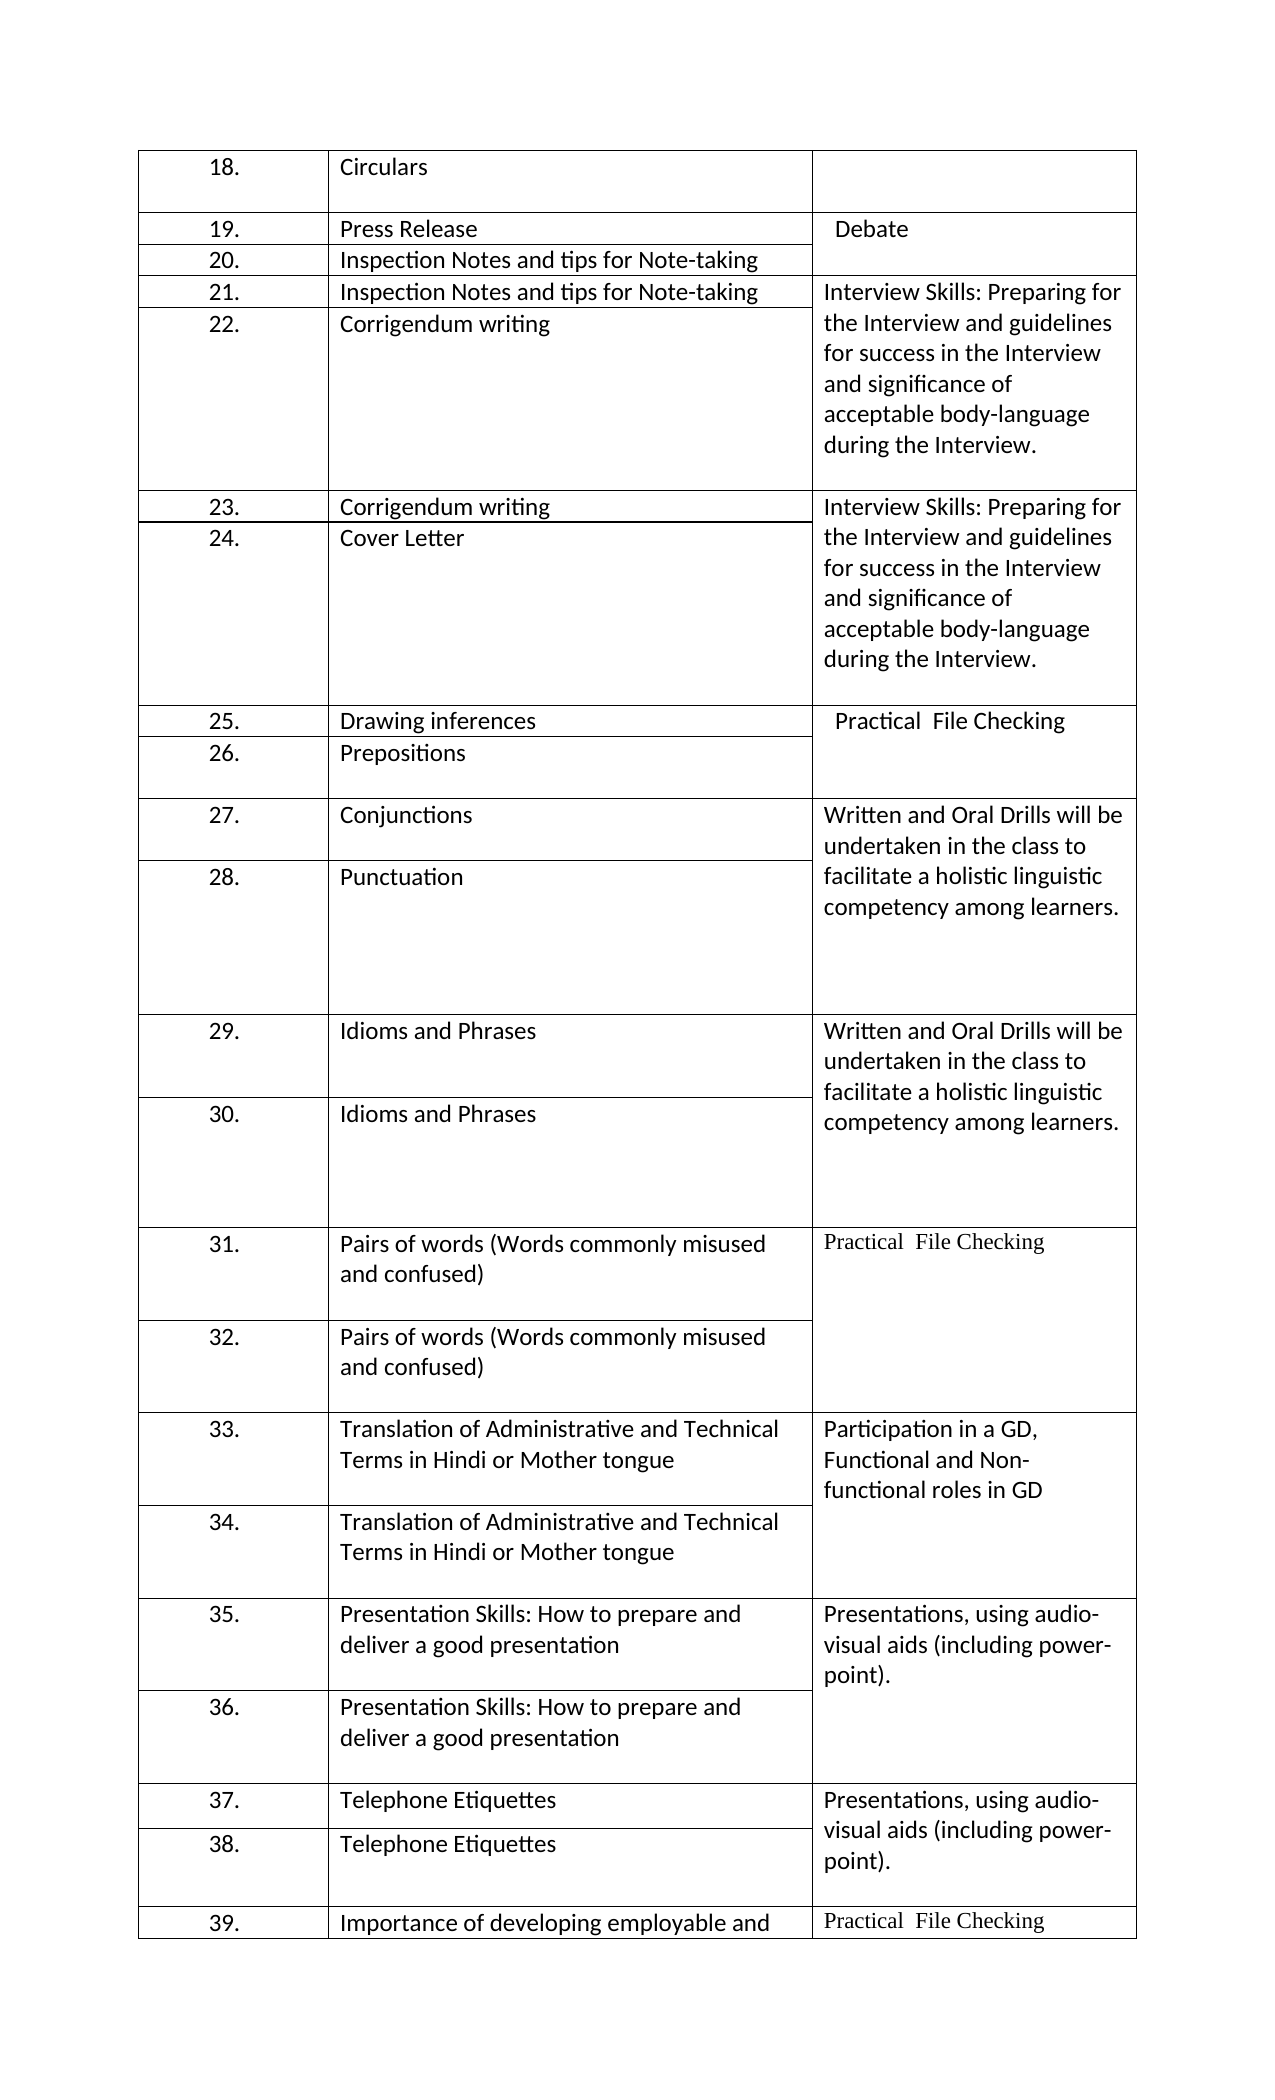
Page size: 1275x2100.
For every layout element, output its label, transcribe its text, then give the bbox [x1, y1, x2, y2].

table_cell Participation in a GD, Functional and Non-functional roles in GD [813, 1413, 1136, 1598]
table_cell Presentations, using audio-visual aids (including power-point). [813, 1784, 1136, 1906]
table_cell Interview Skills: Preparing for the Interview and guidelines for success in the Interview and significance of acceptable body-language during the Interview. [813, 276, 1136, 490]
table_cell 25. [139, 706, 328, 736]
table_cell 39. [139, 1907, 328, 1937]
table_cell Inspection Notes and tips for Note-taking [329, 276, 812, 307]
table_cell 23. [139, 491, 328, 521]
table_cell Practical File Checking [813, 1228, 1136, 1412]
table_cell Interview Skills: Preparing for the Interview and guidelines for success in the Interview and significance of acceptable body-language during the Interview. [813, 491, 1136, 704]
table_cell Written and Oral Drills will be undertaken in the class to facilitate a holistic linguistic competency among learners. [813, 799, 1136, 1014]
table_cell Presentation Skills: How to prepare and deliver a good presentation [329, 1599, 812, 1690]
table_cell 33. [139, 1413, 328, 1505]
table_cell Telephone Etiquettes [329, 1829, 812, 1906]
table_cell Presentation Skills: How to prepare and deliver a good presentation [329, 1691, 812, 1783]
table_cell Corrigendum writing [329, 491, 812, 521]
table_cell Inspection Notes and tips for Note-taking [329, 245, 812, 275]
table_cell Pairs of words (Words commonly misused and confused) [329, 1228, 812, 1319]
table_cell 38. [139, 1829, 328, 1906]
table_cell Translation of Administrative and Technical Terms in Hindi or Mother tongue [329, 1413, 812, 1505]
table_cell 30. [139, 1098, 328, 1227]
table_cell Debate [813, 213, 1136, 275]
table_cell Written and Oral Drills will be undertaken in the class to facilitate a holistic linguistic competency among learners. [813, 1015, 1136, 1227]
table_cell Prepositions [329, 737, 812, 798]
table_cell Practical File Checking [813, 706, 1136, 798]
table_cell Translation of Administrative and Technical Terms in Hindi or Mother tongue [329, 1506, 812, 1598]
table_cell 27. [139, 799, 328, 860]
table_cell 20. [139, 245, 328, 275]
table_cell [329, 1907, 812, 1937]
table_cell 24. [139, 523, 328, 704]
table_cell Idioms and Phrases [329, 1015, 812, 1097]
table_cell 21. [139, 276, 328, 307]
table_cell 31. [139, 1228, 328, 1319]
table_cell 22. [139, 308, 328, 490]
table_cell Pairs of words (Words commonly misused and confused) [329, 1321, 812, 1412]
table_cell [813, 151, 1136, 212]
table_cell 37. [139, 1784, 328, 1827]
table_cell 36. [139, 1691, 328, 1783]
table_cell Cover Letter [329, 523, 812, 704]
table_cell Circulars [329, 151, 812, 212]
table_cell 29. [139, 1015, 328, 1097]
table_cell Presentations, using audio-visual aids (including power-point). [813, 1599, 1136, 1783]
table_cell 19. [139, 213, 328, 244]
table_cell Press Release [329, 213, 812, 244]
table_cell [813, 1907, 1136, 1937]
table_cell 35. [139, 1599, 328, 1690]
table_cell 28. [139, 861, 328, 1014]
table_cell 26. [139, 737, 328, 798]
table_cell 32. [139, 1321, 328, 1412]
table_cell Conjunctions [329, 799, 812, 860]
table_cell 34. [139, 1506, 328, 1598]
table_cell Corrigendum writing [329, 308, 812, 490]
table_cell Idioms and Phrases [329, 1098, 812, 1227]
table_cell Punctuation [329, 861, 812, 1014]
table_cell Drawing inferences [329, 706, 812, 736]
table_cell 18. [139, 151, 328, 212]
table_cell Telephone Etiquettes [329, 1784, 812, 1827]
